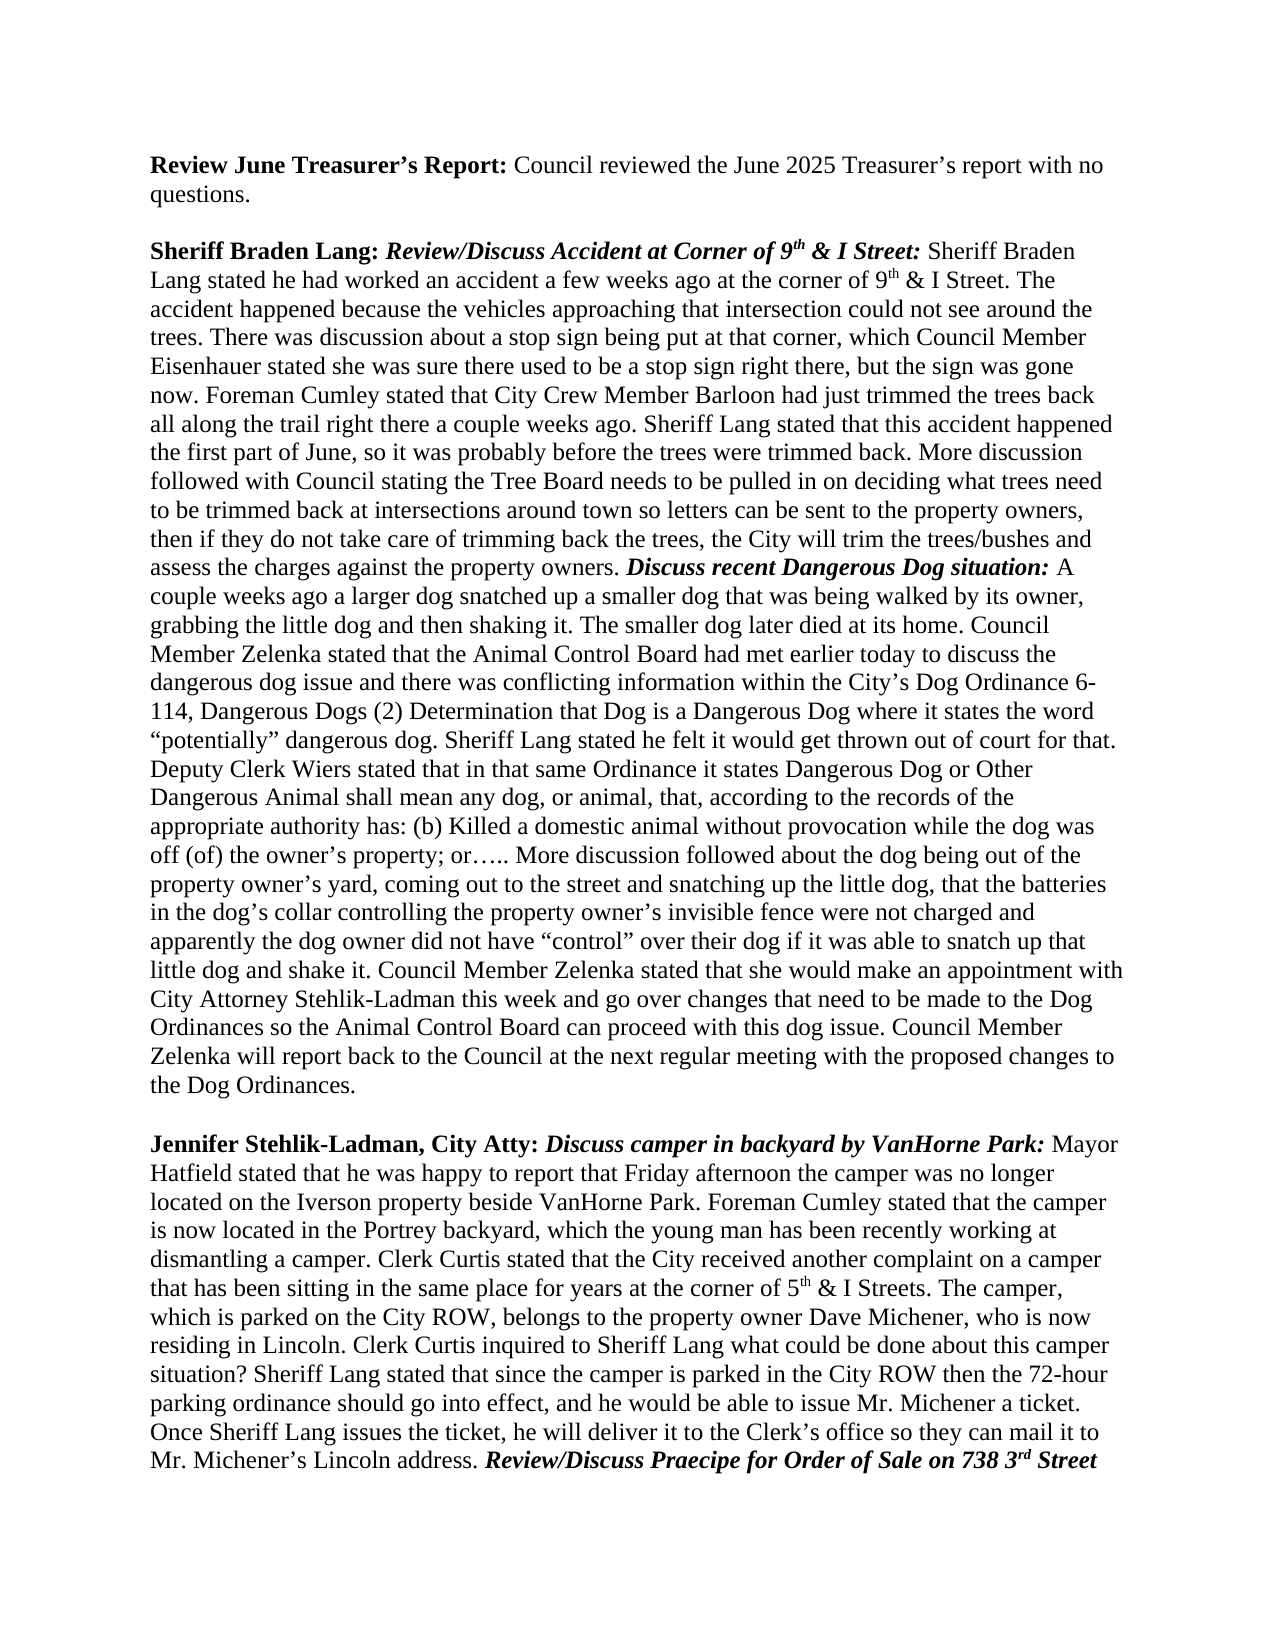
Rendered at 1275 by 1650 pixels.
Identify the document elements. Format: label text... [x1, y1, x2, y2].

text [150, 1129, 1125, 1474]
text Review June Treasurer’s Report: Council reviewed the June 2025 Treasurer’s report with no questions. [150, 150, 1125, 207]
text Sheriff Braden Lang: Review/Discuss Accident at Corner of 9th & I Street: Sheriff Braden Lang stated he had worked an accident a few weeks ago at the corner of 9th & I Street. The accident happened because the vehicles approaching that intersection could not see around the trees. There was discussion about a stop sign being put at that corner, which Council Member Eisenhauer stated she was sure there used to be a stop sign right there, but the sign was gone now. Foreman Cumley stated that City Crew Member Barloon had just trimmed the trees back all along the trail right there a couple weeks ago. Sheriff Lang stated that this accident happened the first part of June, so it was probably before the trees were trimmed back. More discussion followed with Council stating the Tree Board needs to be pulled in on deciding what trees need to be trimmed back at intersections around town so letters can be sent to the property owners, then if they do not take care of trimming back the trees, the City will trim the trees/bushes and assess the charges against the property owners. Discuss recent Dangerous Dog situation: A couple weeks ago a larger dog snatched up a smaller dog that was being walked by its owner, grabbing the little dog and then shaking it. The smaller dog later died at its home. Council Member Zelenka stated that the Animal Control Board had met earlier today to discuss the dangerous dog issue and there was conflicting information within the City’s Dog Ordinance 6-114, Dangerous Dogs (2) Determination that Dog is a Dangerous Dog where it states the word “potentially” dangerous dog. Sheriff Lang stated he felt it would get thrown out of court for that. Deputy Clerk Wiers stated that in that same Ordinance it states Dangerous Dog or Other Dangerous Animal shall mean any dog, or animal, that, according to the records of the appropriate authority has: (b) Killed a domestic animal without provocation while the dog was off (of) the owner’s property; or….. More discussion followed about the dog being out of the property owner’s yard, coming out to the street and snatching up the little dog, that the batteries in the dog’s collar controlling the property owner’s invisible fence were not charged and apparently the dog owner did not have “control” over their dog if it was able to snatch up that little dog and shake it. Council Member Zelenka stated that she would make an appointment with City Attorney Stehlik-Ladman this week and go over changes that need to be made to the Dog Ordinances so the Animal Control Board can proceed with this dog issue. Council Member Zelenka will report back to the Council at the next regular meeting with the proposed changes to the Dog Ordinances. [150, 236, 1125, 1099]
